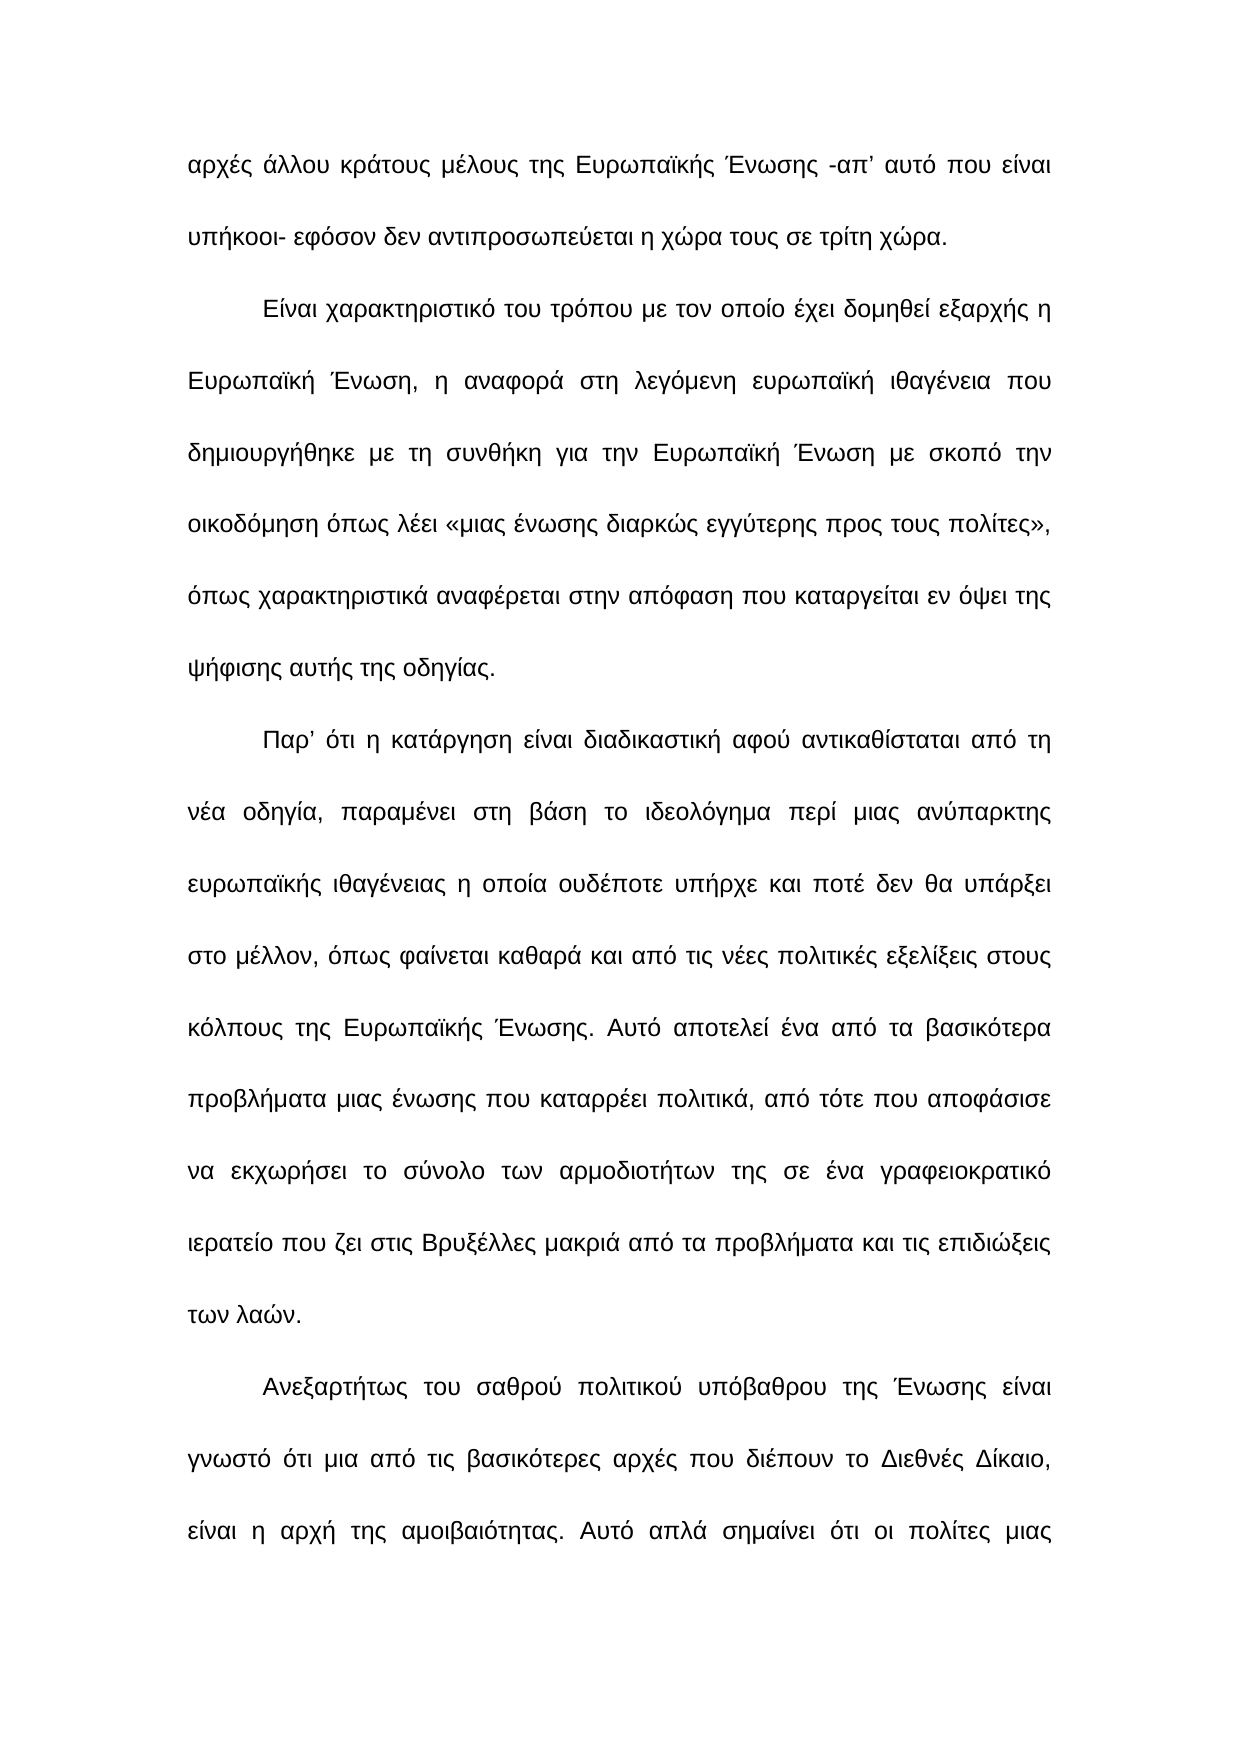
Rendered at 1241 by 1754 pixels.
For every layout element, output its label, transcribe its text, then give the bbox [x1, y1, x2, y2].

text Είναι χαρακτηριστικό του τρόπου με τον οποίο έχει δομηθεί εξαρχής η Ευρωπαϊκή Ένωση, η αναφορά στη λεγόμενη ευρωπαϊκή ιθαγένεια που δημιουργήθηκε με τη συνθήκη για την Ευρωπαϊκή Ένωση με σκοπό την οικοδόμηση όπως λέει «μιας ένωσης διαρκώς εγγύτερης προς τους πολίτες», όπως χαρακτηριστικά αναφέρεται στην απόφαση που καταργείται εν όψει της ψήφισης αυτής της οδηγίας. [187, 294, 1053, 682]
text Παρ’ ότι η κατάργηση είναι διαδικαστική αφού αντικαθίσταται από τη νέα οδηγία, παραμένει στη βάση το ιδεολόγημα περί μιας ανύπαρκτης ευρωπαϊκής ιθαγένειας η οποία ουδέποτε υπήρχε και ποτέ δεν θα υπάρξει στο μέλλον, όπως φαίνεται καθαρά και από τις νέες πολιτικές εξελίξεις στους κόλπους της Ευρωπαϊκής Ένωσης. Αυτό αποτελεί ένα από τα βασικότερα προβλήματα μιας ένωσης που καταρρέει πολιτικά, από τότε που αποφάσισε να εκχωρήσει το σύνολο των αρμοδιοτήτων της σε ένα γραφειοκρατικό ιερατείο που ζει στις Βρυξέλλες μακριά από τα προβλήματα και τις επιδιώξεις των λαών. [187, 725, 1053, 1329]
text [187, 150, 1053, 251]
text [187, 1372, 1053, 1544]
